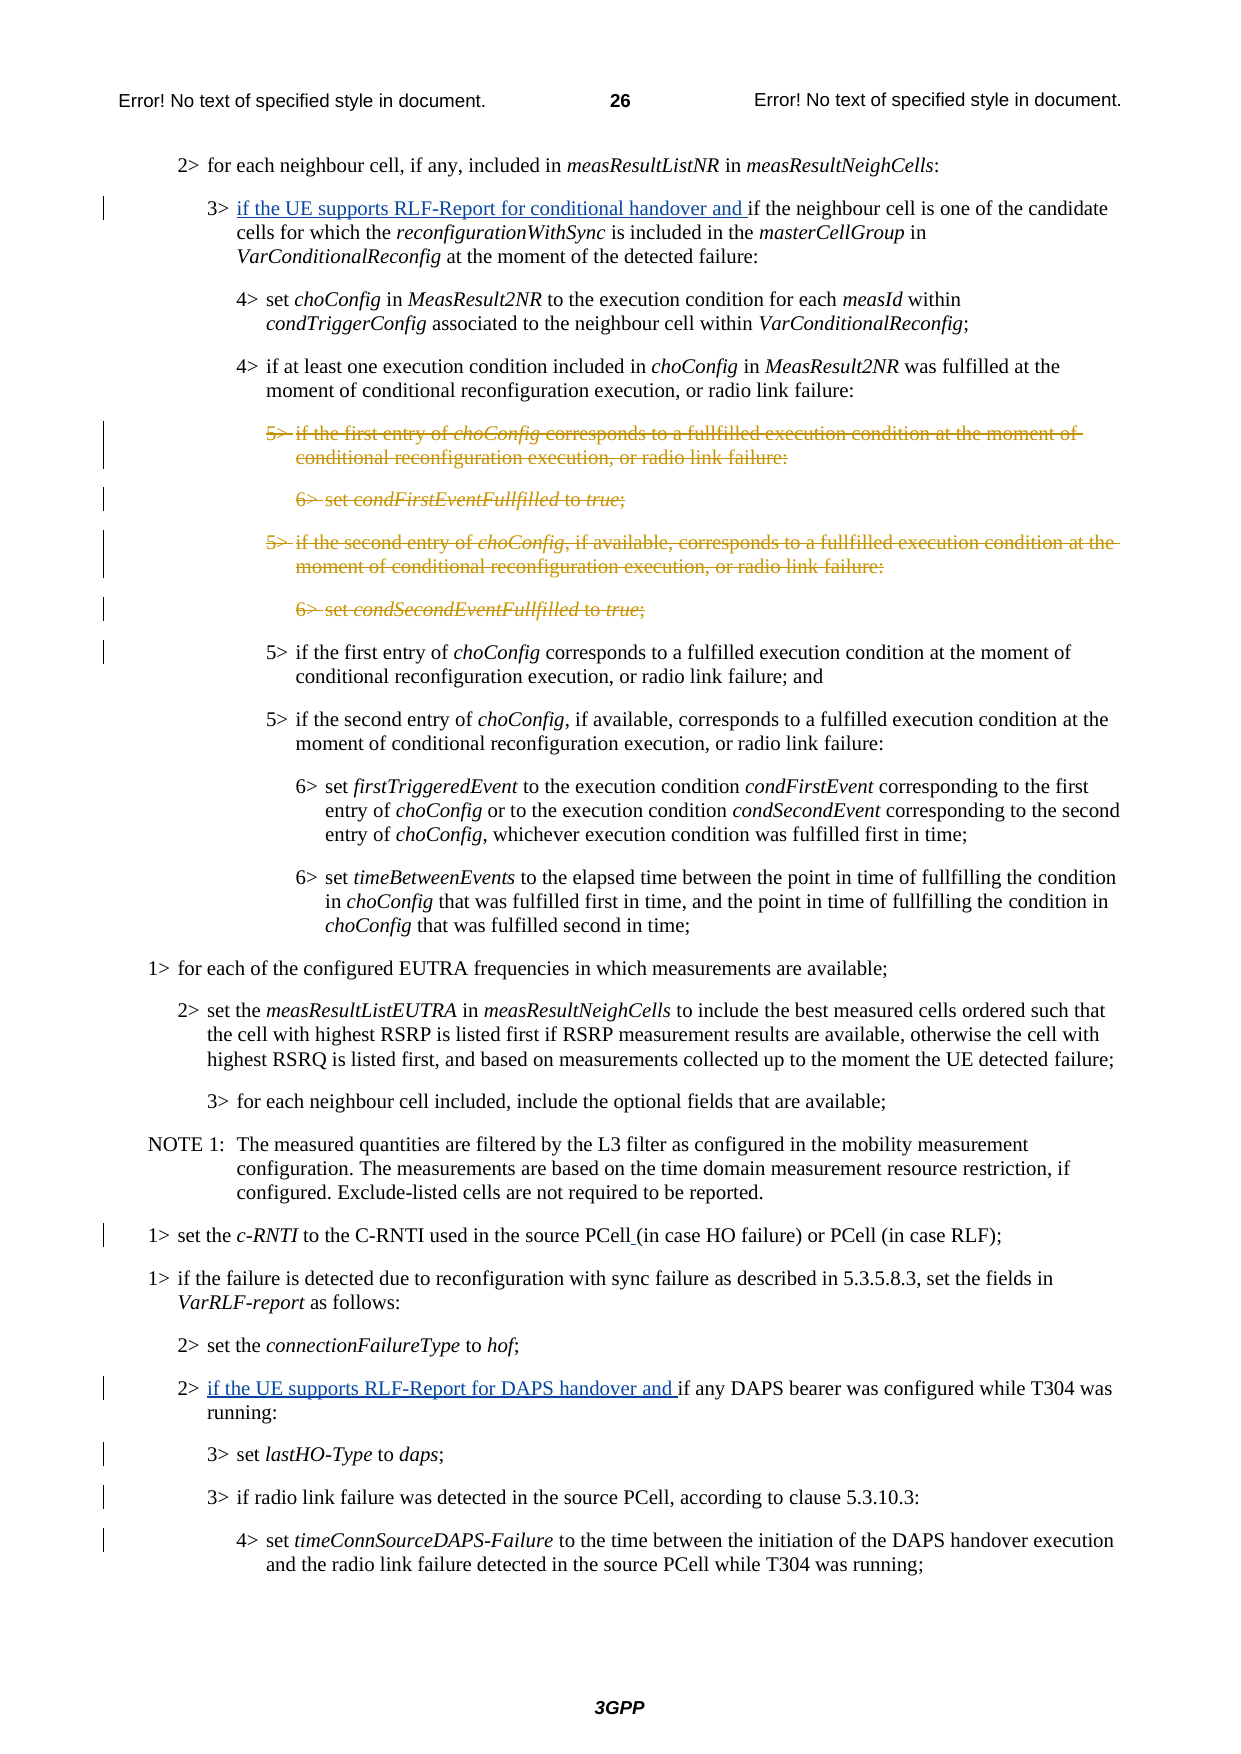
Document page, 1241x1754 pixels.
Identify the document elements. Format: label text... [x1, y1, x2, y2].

text 5> if the second entry of choConfig, if available, corresponds to a fulfilled execution condition at the moment of conditional reconfiguration execution, or radio link failure: [266, 707, 1122, 755]
text 4> set timeConnSourceDAPS-Failure to the time between the initiation of the DAPS handover execution and the radio link failure detected in the source PCell while T304 was running; [236, 1528, 1122, 1576]
text 1> set the c-RNTI to the C-RNTI used in the source PCell(in case HO failure) or PCell (in case RLF); [148, 1223, 1122, 1247]
text 2> for each neighbour cell, if any, included in measResultListNR in measResultNeighCells: [177, 153, 1122, 177]
text 4> if at least one execution condition included in choConfig in MeasResult2NR was fulfilled at the moment of conditional reconfiguration execution, or radio link failure: [236, 354, 1122, 402]
text 1> if the failure is detected due to reconfiguration with sync failure as described in 5.3.5.8.3, set the fields in VarRLF-report as follows: [148, 1266, 1122, 1314]
text 2> if any DAPS bearer was configured while T304 was running: [177, 1376, 1122, 1424]
text 2> set the measResultListEUTRA in measResultNeighCells to include the best measured cells ordered such that the cell with highest RSRP is listed first if RSRP measurement results are available, otherwise the cell with highest RSRQ is listed first, and based on measurements collected up to the moment the UE detected failure; [177, 998, 1122, 1071]
text 1> for each of the configured EUTRA frequencies in which measurements are available; [148, 956, 1122, 979]
text 3> set lastHO-Type to daps; [207, 1442, 1122, 1466]
text NOTE 1: The measured quantities are filtered by the L3 filter as configured in the mobility measurement configuration. The measurements are based on the time domain measurement resource restriction, if configured. Exclude-listed cells are not required to be reported. [148, 1132, 1122, 1204]
text 5> if the first entry of choConfig corresponds to a fulfilled execution condition at the moment of conditional reconfiguration execution, or radio link failure; and [266, 640, 1122, 688]
text 6> set firstTriggeredEvent to the execution condition condFirstEvent corresponding to the first entry of choConfig or to the execution condition condSecondEvent corresponding to the second entry of choConfig, whichever execution condition was fulfilled first in time; [295, 774, 1122, 846]
text 2> set the connectionFailureType to hof; [177, 1333, 1122, 1357]
text 3> if radio link failure was detected in the source PCell, according to clause 5.3.10.3: [207, 1485, 1122, 1509]
text 3> if the neighbour cell is one of the candidate cells for which the reconfigurationWithSync is included in the masterCellGroup in VarConditionalReconfig at the moment of the detected failure: [207, 196, 1122, 268]
text 3> for each neighbour cell included, include the optional fields that are available; [207, 1089, 1122, 1113]
text 6> set timeBetweenEvents to the elapsed time between the point in time of fullfilling the condition in choConfig that was fulfilled first in time, and the point in time of fullfilling the condition in choConfig that was fulfilled second in time; [295, 864, 1122, 937]
text 4> set choConfig in MeasResult2NR to the execution condition for each measId within condTriggerConfig associated to the neighbour cell within VarConditionalReconfig; [236, 287, 1122, 335]
